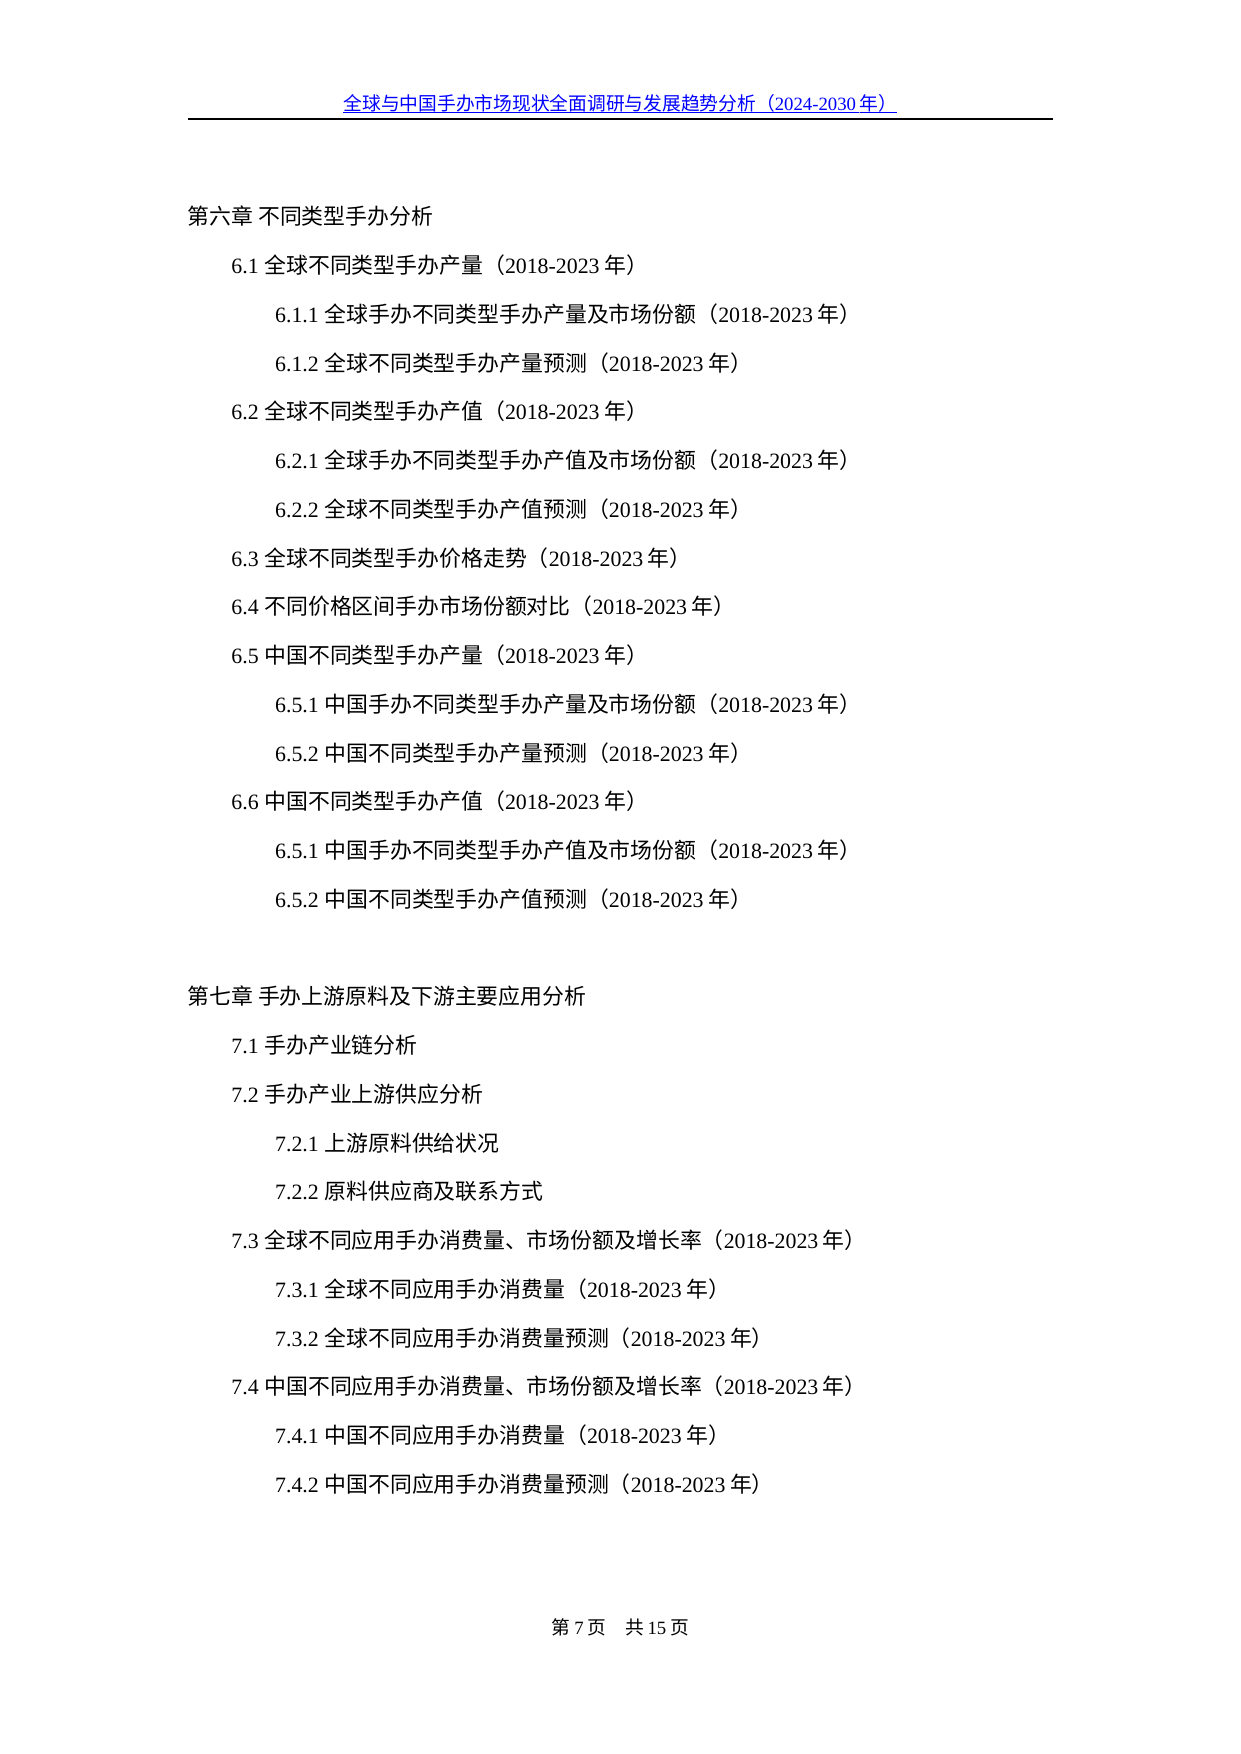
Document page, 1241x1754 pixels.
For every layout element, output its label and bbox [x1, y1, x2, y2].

text [187, 150, 1053, 1499]
